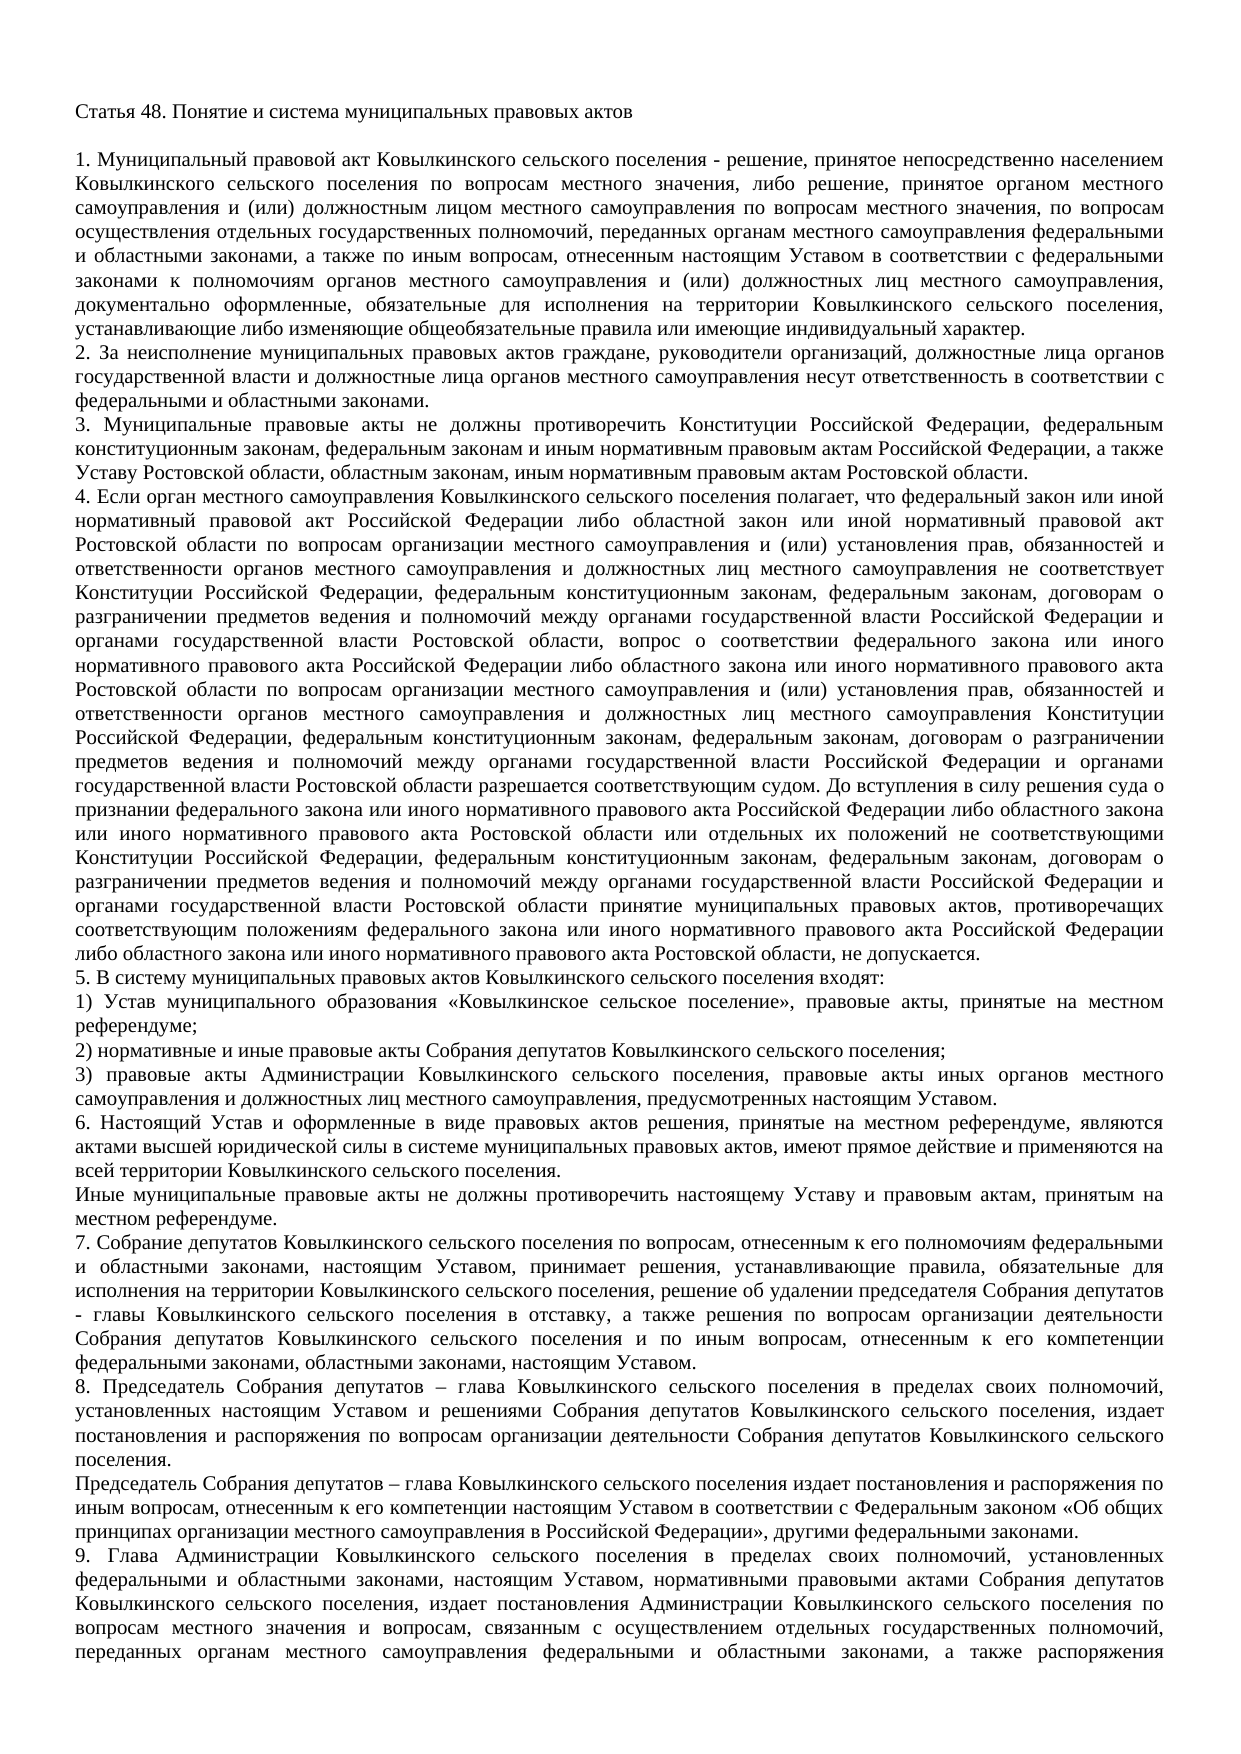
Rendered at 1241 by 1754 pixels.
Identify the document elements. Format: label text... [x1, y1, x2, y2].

text 1) Устав муниципального образования «Ковылкинское сельское поселение», правовые акты, принятые на местном референдуме; [75, 989, 1165, 1037]
text 1. Муниципальный правовой акт Ковылкинского сельского поселения - решение, принятое непосредственно населением Ковылкинского сельского поселения по вопросам местного значения, либо решение, принятое органом местного самоуправления и (или) должностным лицом местного самоуправления по вопросам местного значения, по вопросам осуществления отдельных государственных полномочий, переданных органам местного самоуправления федеральными и областными законами, а также по иным вопросам, отнесенным настоящим Уставом в соответствии с федеральными законами к полномочиям органов местного самоуправления и (или) должностных лиц местного самоуправления, документально оформленные, обязательные для исполнения на территории Ковылкинского сельского поселения, устанавливающие либо изменяющие общеобязательные правила или имеющие индивидуальный характер. [75, 147, 1165, 340]
text Статья 48. Понятие и система муниципальных правовых актов [75, 99, 1165, 123]
text 3. Муниципальные правовые акты не должны противоречить Конституции Российской Федерации, федеральным конституционным законам, федеральным законам и иным нормативным правовым актам Российской Федерации, а также Уставу Ростовской области, областным законам, иным нормативным правовым актам Ростовской области. [75, 412, 1165, 484]
text Иные муниципальные правовые акты не должны противоречить настоящему Уставу и правовым актам, принятым на местном референдуме. [75, 1182, 1165, 1230]
text 3) правовые акты Администрации Ковылкинского сельского поселения, правовые акты иных органов местного самоуправления и должностных лиц местного самоуправления, предусмотренных настоящим Уставом. [75, 1062, 1165, 1110]
text 4. Если орган местного самоуправления Ковылкинского сельского поселения полагает, что федеральный закон или иной нормативный правовой акт Российской Федерации либо областной закон или иной нормативный правовой акт Ростовской области по вопросам организации местного самоуправления и (или) установления прав, обязанностей и ответственности органов местного самоуправления и должностных лиц местного самоуправления не соответствует Конституции Российской Федерации, федеральным конституционным законам, федеральным законам, договорам о разграничении предметов ведения и полномочий между органами государственной власти Российской Федерации и органами государственной власти Ростовской области, вопрос о соответствии федерального закона или иного нормативного правового акта Российской Федерации либо областного закона или иного нормативного правового акта Ростовской области по вопросам организации местного самоуправления и (или) установления прав, обязанностей и ответственности органов местного самоуправления и должностных лиц местного самоуправления Конституции Российской Федерации, федеральным конституционным законам, федеральным законам, договорам о разграничении предметов ведения и полномочий между органами государственной власти Российской Федерации и органами государственной власти Ростовской области разрешается соответствующим судом. До вступления в силу решения суда о признании федерального закона или иного нормативного правового акта Российской Федерации либо областного закона или иного нормативного правового акта Ростовской области или отдельных их положений не соответствующими Конституции Российской Федерации, федеральным конституционным законам, федеральным законам, договорам о разграничении предметов ведения и полномочий между органами государственной власти Российской Федерации и органами государственной власти Ростовской области принятие муниципальных правовых актов, противоречащих соответствующим положениям федерального закона или иного нормативного правового акта Российской Федерации либо областного закона или иного нормативного правового акта Ростовской области, не допускается. [75, 484, 1165, 965]
text 7. Собрание депутатов Ковылкинского сельского поселения по вопросам, отнесенным к его полномочиям федеральными и областными законами, настоящим Уставом, принимает решения, устанавливающие правила, обязательные для исполнения на территории Ковылкинского сельского поселения, решение об удалении председателя Собрания депутатов - главы Ковылкинского сельского поселения в отставку, а также решения по вопросам организации деятельности Собрания депутатов Ковылкинского сельского поселения и по иным вопросам, отнесенным к его компетенции федеральными законами, областными законами, настоящим Уставом. [75, 1230, 1165, 1374]
text 2) нормативные и иные правовые акты Собрания депутатов Ковылкинского сельского поселения; [75, 1037, 1165, 1062]
text 5. В систему муниципальных правовых актов Ковылкинского сельского поселения входят: [75, 965, 1165, 989]
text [75, 1543, 1165, 1663]
text 2. За неисполнение муниципальных правовых актов граждане, руководители организаций, должностные лица органов государственной власти и должностные лица органов местного самоуправления несут ответственность в соответствии с федеральными и областными законами. [75, 340, 1165, 412]
text 8. Председатель Собрания депутатов – глава Ковылкинского сельского поселения в пределах своих полномочий, установленных настоящим Уставом и решениями Собрания депутатов Ковылкинского сельского поселения, издает постановления и распоряжения по вопросам организации деятельности Собрания депутатов Ковылкинского сельского поселения. [75, 1374, 1165, 1471]
text Председатель Собрания депутатов – глава Ковылкинского сельского поселения издает постановления и распоряжения по иным вопросам, отнесенным к его компетенции настоящим Уставом в соответствии с Федеральным законом «Об общих принципах организации местного самоуправления в Российской Федерации», другими федеральными законами. [75, 1471, 1165, 1543]
text 6. Настоящий Устав и оформленные в виде правовых актов решения, принятые на местном референдуме, являются актами высшей юридической силы в системе муниципальных правовых актов, имеют прямое действие и применяются на всей территории Ковылкинского сельского поселения. [75, 1110, 1165, 1182]
